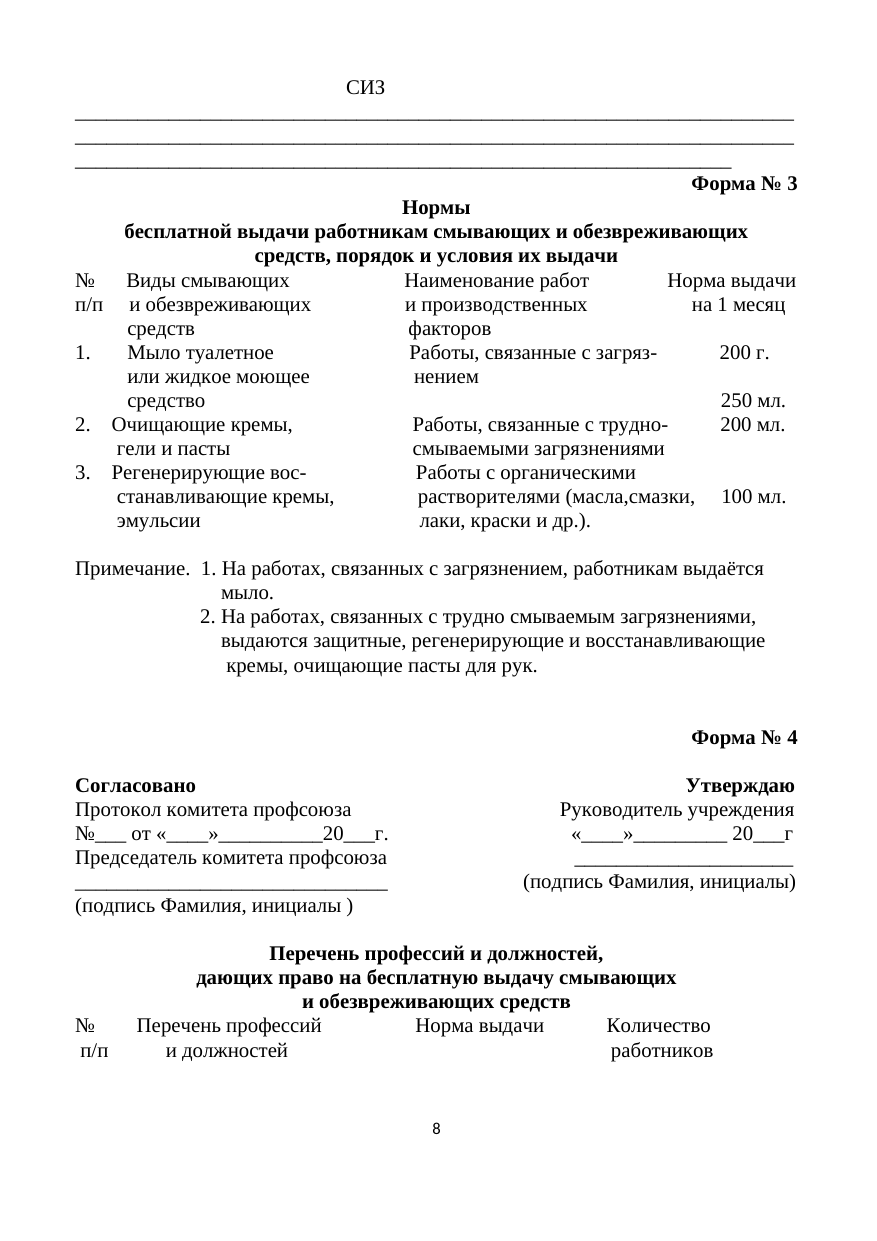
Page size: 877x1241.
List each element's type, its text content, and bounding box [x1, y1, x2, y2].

text 2. Очищающие кремы, Работы, связанные с трудно- 200 мл. [75, 412, 797, 436]
text ______________________________ (подпись Фамилия, инициалы) [75, 869, 797, 893]
text Форма № 4 [75, 725, 797, 749]
text № Перечень профессий Норма выдачи Количество [75, 1013, 797, 1037]
text средств, порядок и условия их выдачи [75, 243, 797, 267]
text 2. На работах, связанных с трудно смываемым загрязнениями, выдаются защитные, регенерирующие и восстанавливающие кремы, очищающие пасты для рук. [75, 604, 797, 677]
text п/п и обезвреживающих и производственных на 1 месяц [75, 292, 797, 316]
text Председатель комитета профсоюза _____________________ [75, 845, 797, 869]
text станавливающие кремы, растворителями (масла,смазки, 100 мл. [75, 484, 797, 508]
text или жидкое моющее нением [75, 364, 797, 388]
text Нормы [75, 195, 797, 219]
text Согласовано Утверждаю [75, 773, 797, 797]
text (подпись Фамилия, инициалы ) [75, 893, 797, 917]
text средств факторов [75, 316, 797, 340]
text Форма № 3 [75, 171, 797, 195]
text 1. Мыло туалетное Работы, связанные с загряз- 200 г. [75, 340, 797, 364]
text № Виды смывающих Наименование работ Норма выдачи [75, 267, 797, 292]
text СИЗ [75, 75, 797, 99]
text и обезвреживающих средств [75, 989, 797, 1013]
text №___ от «____»__________20___г. «____»_________ 20___г [75, 821, 797, 845]
text Перечень профессий и должностей, [75, 941, 797, 965]
text бесплатной выдачи работникам смывающих и обезвреживающих [75, 219, 797, 243]
text средство 250 мл. [75, 388, 797, 412]
text 3. Регенерирующие вос- Работы с органическими [75, 460, 797, 484]
text Протокол комитета профсоюза Руководитель учреждения [75, 797, 797, 821]
text эмульсии лаки, краски и др.). [75, 508, 797, 532]
text дающих право на бесплатную выдачу смывающих [75, 965, 797, 989]
text п/п и должностей работников [75, 1037, 797, 1062]
text _________________________________________________________________________________________________________________________________________________________________________________________________________ [75, 99, 797, 171]
text гели и пасты смываемыми загрязнениями [75, 436, 797, 460]
text Примечание. 1. На работах, связанных с загрязнением, работникам выдаётся мыло. [75, 556, 797, 604]
